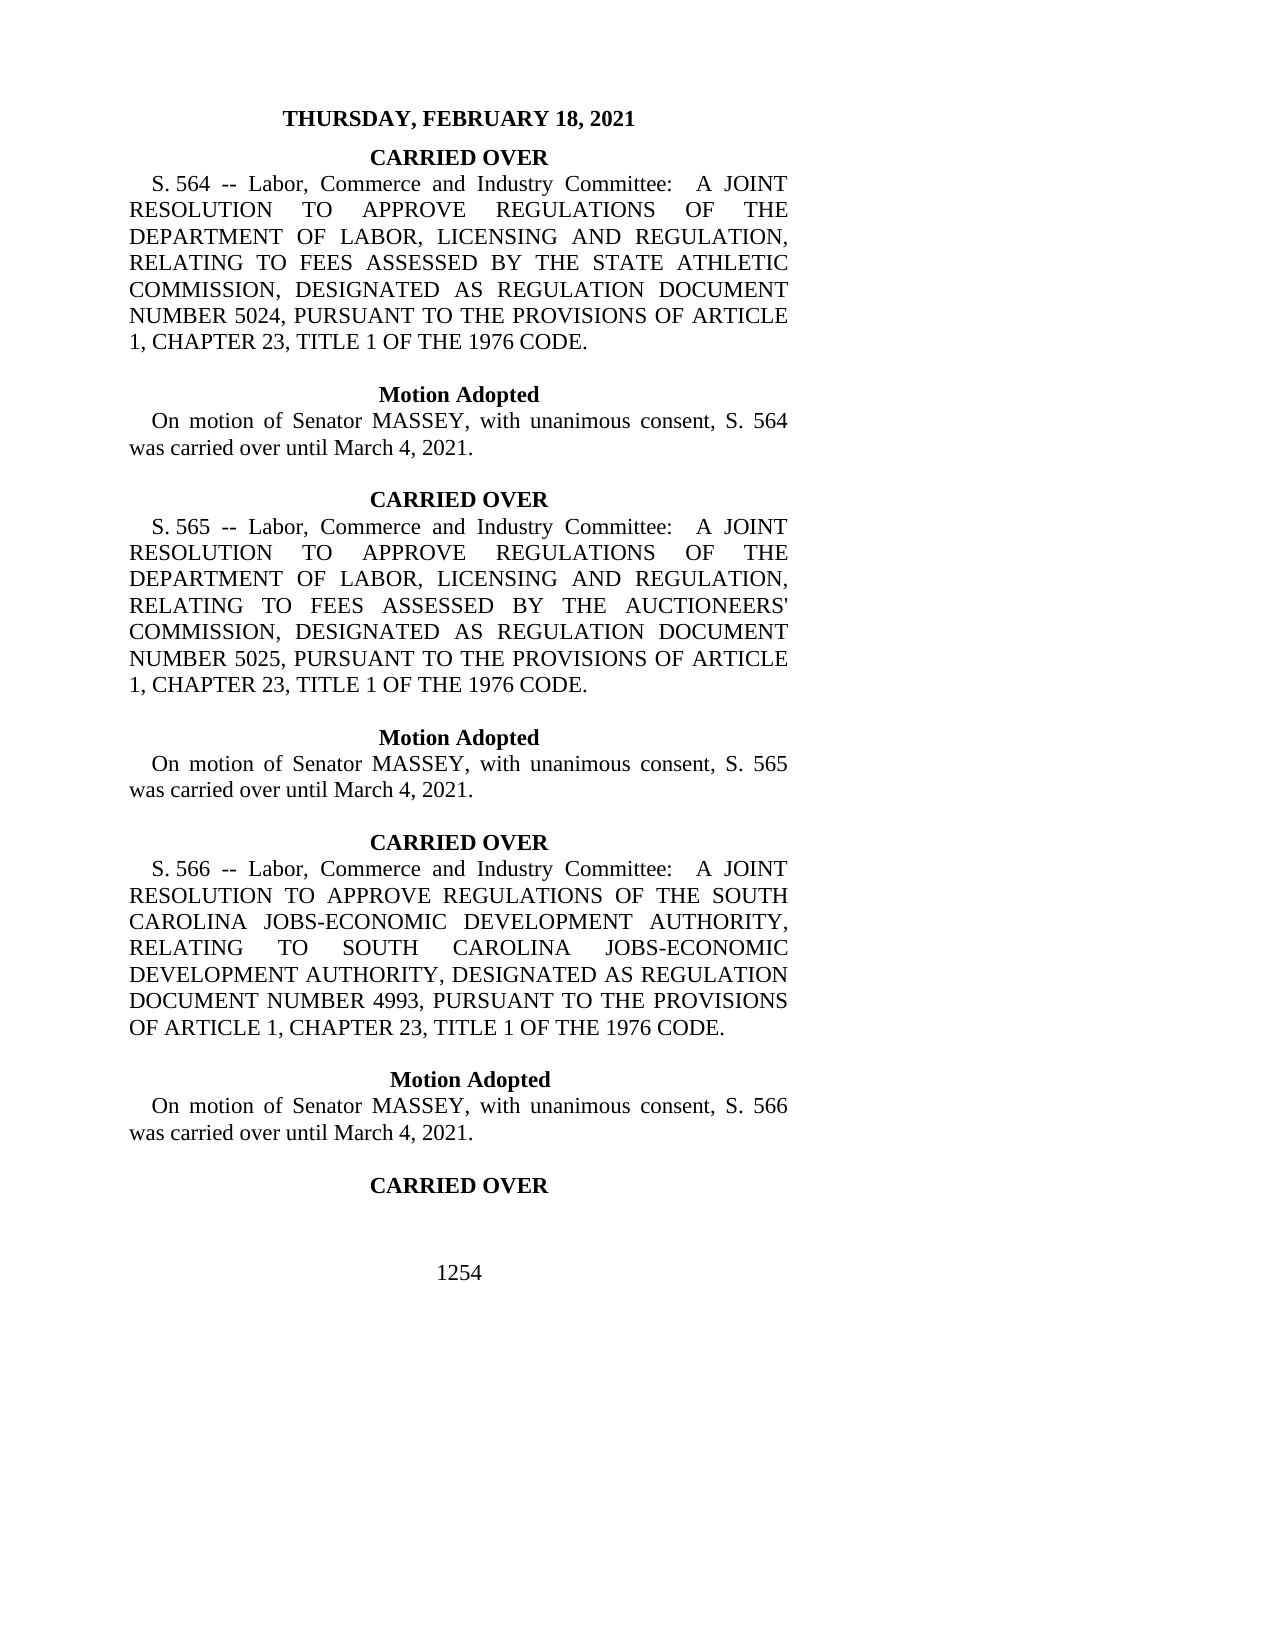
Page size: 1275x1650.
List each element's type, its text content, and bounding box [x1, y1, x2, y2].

text Motion Adopted [129, 1066, 789, 1093]
text S. 565 -- Labor, Commerce and Industry Committee: A JOINT RESOLUTION TO APPROVE REGULATIONS OF THE DEPARTMENT OF LABOR, LICENSING AND REGULATION, RELATING TO FEES ASSESSED BY THE AUCTIONEERS' COMMISSION, DESIGNATED AS REGULATION DOCUMENT NUMBER 5025, PURSUANT TO THE PROVISIONS OF ARTICLE 1, CHAPTER 23, TITLE 1 OF THE 1976 CODE. [129, 513, 789, 697]
text Motion Adopted [129, 724, 789, 750]
text CARRIED OVER [129, 1172, 789, 1198]
text S. 566 -- Labor, Commerce and Industry Committee: A JOINT RESOLUTION TO APPROVE REGULATIONS OF THE SOUTH CAROLINA JOBS-ECONOMIC DEVELOPMENT AUTHORITY, RELATING TO SOUTH CAROLINA JOBS-ECONOMIC DEVELOPMENT AUTHORITY, DESIGNATED AS REGULATION DOCUMENT NUMBER 4993, PURSUANT TO THE PROVISIONS OF ARTICLE 1, CHAPTER 23, TITLE 1 OF THE 1976 CODE. [129, 855, 789, 1040]
text On motion of Senator MASSEY, with unanimous consent, S. 564 was carried over until March 4, 2021. [129, 407, 789, 460]
text S. 564 -- Labor, Commerce and Industry Committee: A JOINT RESOLUTION TO APPROVE REGULATIONS OF THE DEPARTMENT OF LABOR, LICENSING AND REGULATION, RELATING TO FEES ASSESSED BY THE STATE ATHLETIC COMMISSION, DESIGNATED AS REGULATION DOCUMENT NUMBER 5024, PURSUANT TO THE PROVISIONS OF ARTICLE 1, CHAPTER 23, TITLE 1 OF THE 1976 CODE. [129, 170, 789, 355]
text Motion Adopted [129, 381, 789, 407]
text CARRIED OVER [129, 486, 789, 513]
text CARRIED OVER [129, 144, 789, 170]
text On motion of Senator MASSEY, with unanimous consent, S. 565 was carried over until March 4, 2021. [129, 750, 789, 803]
text CARRIED OVER [129, 829, 789, 855]
text On motion of Senator MASSEY, with unanimous consent, S. 566 was carried over until March 4, 2021. [129, 1093, 789, 1145]
